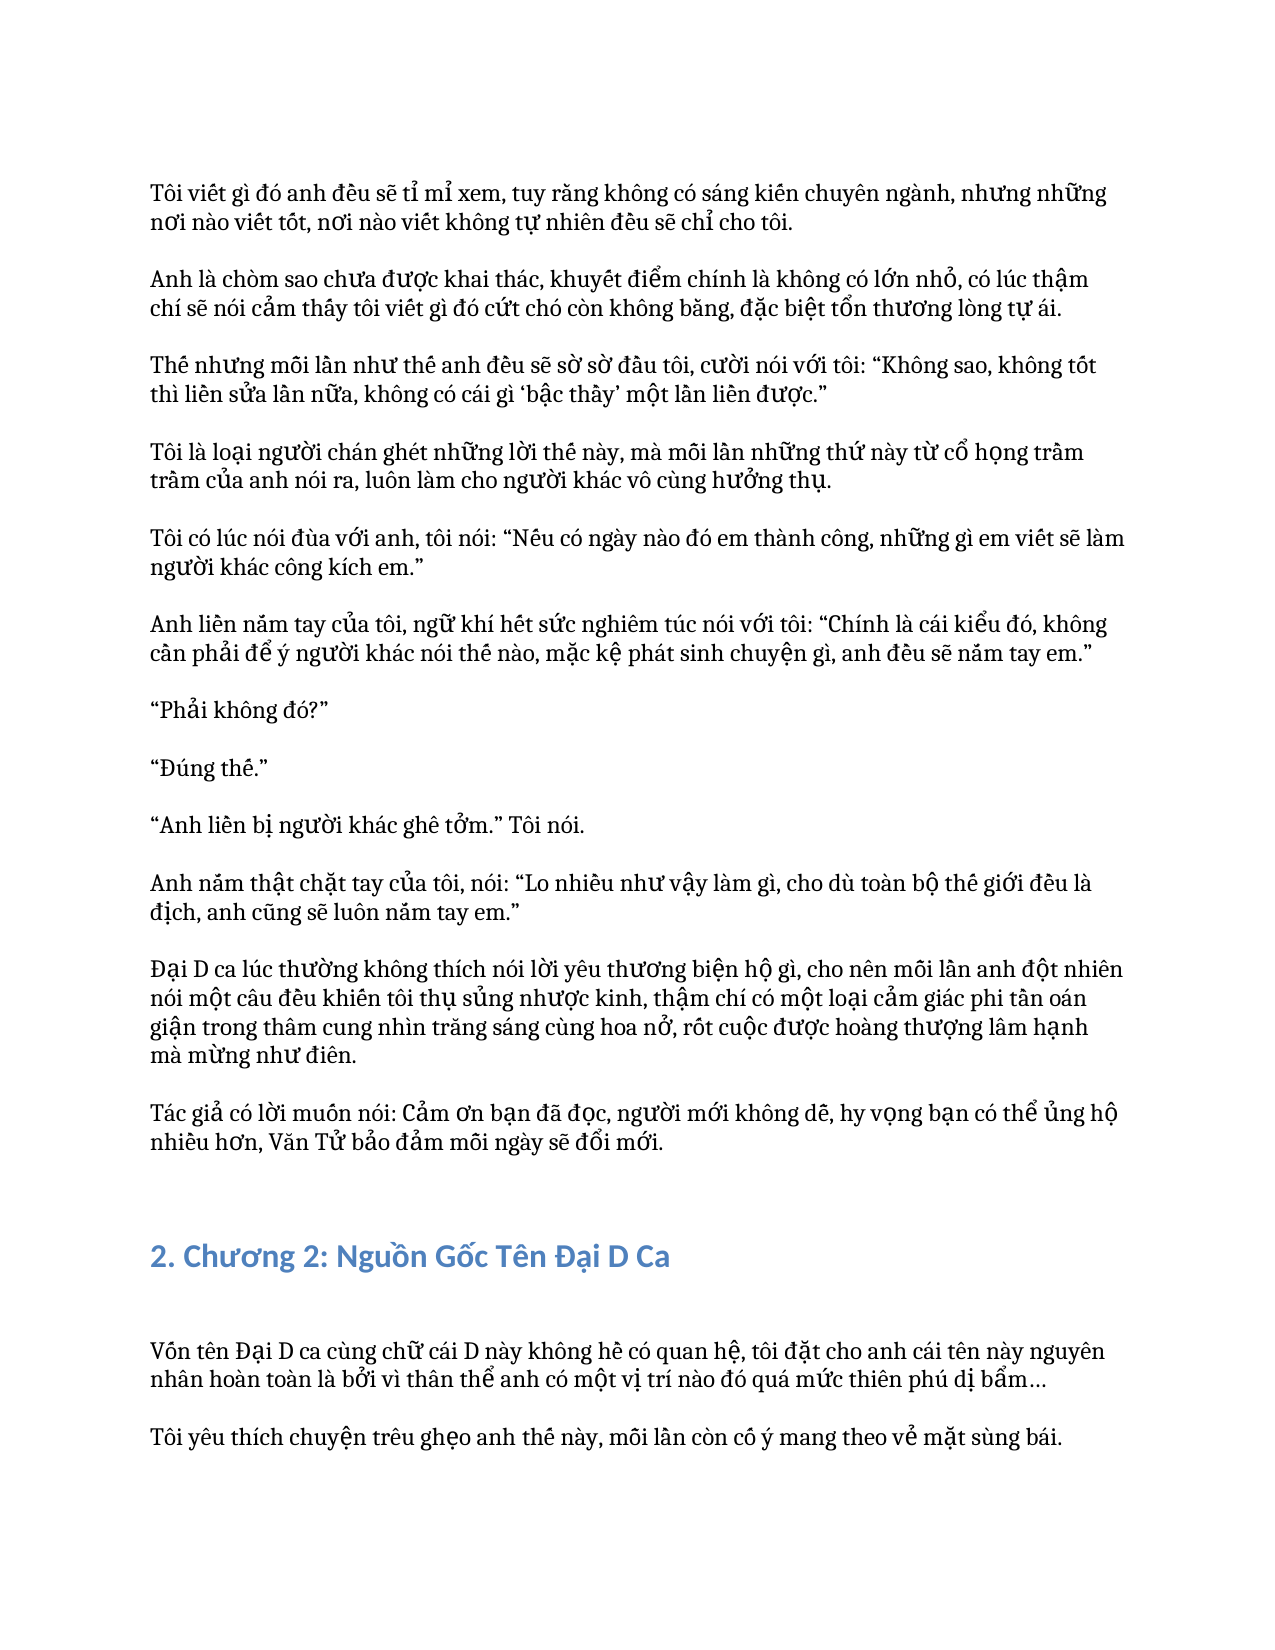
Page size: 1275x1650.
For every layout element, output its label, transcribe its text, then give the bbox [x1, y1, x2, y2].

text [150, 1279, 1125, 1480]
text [150, 150, 1125, 1214]
subtitle 2. Chương 2: Nguồn Gốc Tên Đại D Ca [150, 1234, 1125, 1275]
